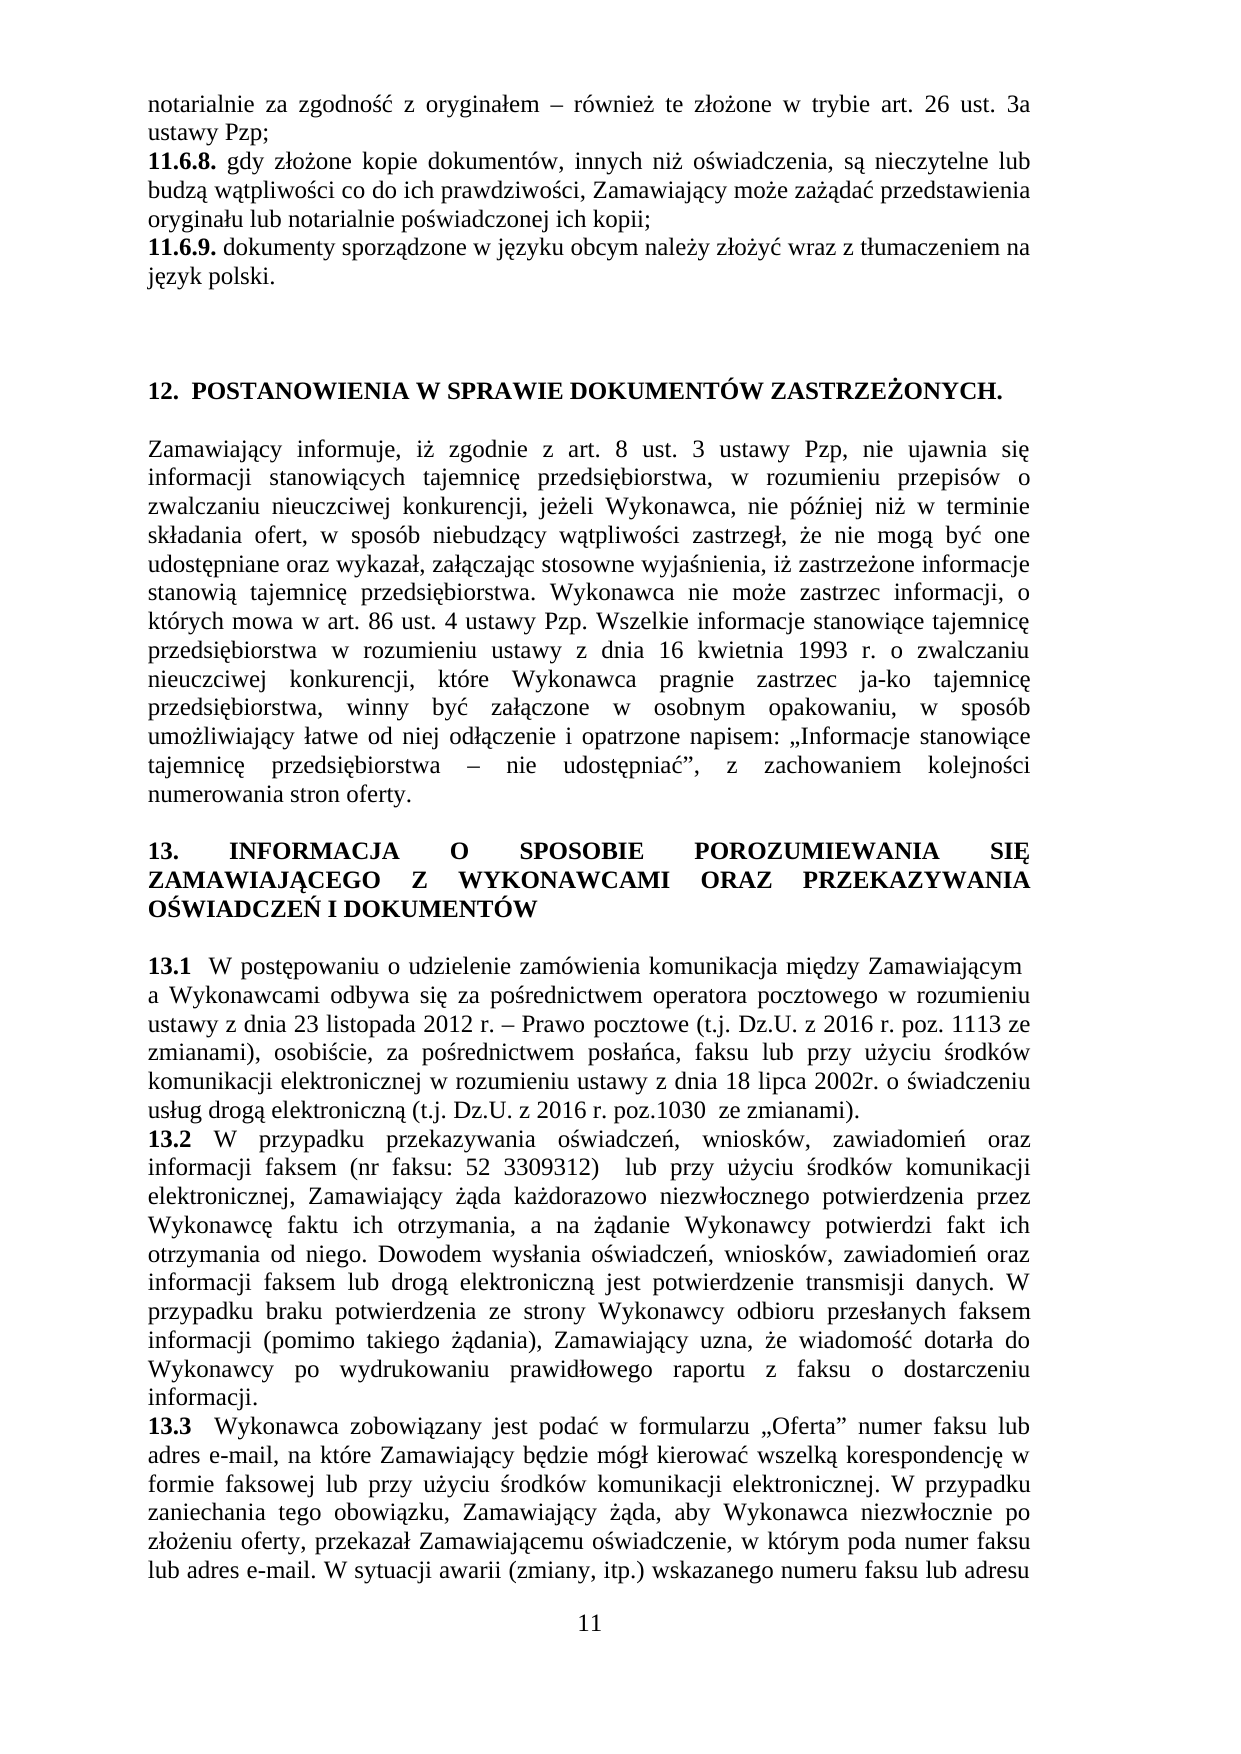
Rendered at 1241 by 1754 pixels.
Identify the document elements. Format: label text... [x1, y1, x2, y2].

text 13.2 W przypadku przekazywania oświadczeń, wniosków, zawiadomień oraz informacji faksem (nr faksu: 52 3309312) lub przy użyciu środków komunikacji elektronicznej, Zamawiający żąda każdorazowo niezwłocznego potwierdzenia przez Wykonawcę faktu ich otrzymania, a na żądanie Wykonawcy potwierdzi fakt ich otrzymania od niego. Dowodem wysłania oświadczeń, wniosków, zawiadomień oraz informacji faksem lub drogą elektroniczną jest potwierdzenie transmisji danych. W przypadku braku potwierdzenia ze strony Wykonawcy odbioru przesłanych faksem informacji (pomimo takiego żądania), Zamawiający uzna, że wiadomość dotarła do Wykonawcy po wydrukowaniu prawidłowego raportu z faksu o dostarczeniu informacji. [148, 1124, 1031, 1411]
text 12. POSTANOWIENIA W SPRAWIE DOKUMENTÓW ZASTRZEŻONYCH. [148, 376, 1031, 405]
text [148, 1411, 1031, 1584]
text 11.6.8. gdy złożone kopie dokumentów, innych niż oświadczenia, są nieczytelne lub budzą wątpliwości co do ich prawdziwości, Zamawiający może zażądać przedstawienia oryginału lub notarialnie poświadczonej ich kopii; [148, 146, 1031, 232]
text Zamawiający informuje, iż zgodnie z art. 8 ust. 3 ustawy Pzp, nie ujawnia się informacji stanowiących tajemnicę przedsiębiorstwa, w rozumieniu przepisów o zwalczaniu nieuczciwej konkurencji, jeżeli Wykonawca, nie później niż w terminie składania ofert, w sposób niebudzący wątpliwości zastrzegł, że nie mogą być one udostępniane oraz wykazał, załączając stosowne wyjaśnienia, iż zastrzeżone informacje stanowią tajemnicę przedsiębiorstwa. Wykonawca nie może zastrzec informacji, o których mowa w art. 86 ust. 4 ustawy Pzp. Wszelkie informacje stanowiące tajemnicę przedsiębiorstwa w rozumieniu ustawy z dnia 16 kwietnia 1993 r. o zwalczaniu nieuczciwej konkurencji, które Wykonawca pragnie zastrzec ja-ko tajemnicę przedsiębiorstwa, winny być załączone w osobnym opakowaniu, w sposób umożliwiający łatwe od niej odłączenie i opatrzone napisem: „Informacje stanowiące tajemnicę przedsiębiorstwa – nie udostępniać”, z zachowaniem kolejności numerowania stron oferty. [148, 434, 1031, 807]
text 13. INFORMACJA O SPOSOBIE POROZUMIEWANIA SIĘ ZAMAWIAJĄCEGO Z WYKONAWCAMI ORAZ PRZEKAZYWANIA OŚWIADCZEŃ I DOKUMENTÓW [148, 836, 1031, 922]
text 11.6.9. dokumenty sporządzone w języku obcym należy złożyć wraz z tłumaczeniem na język polski. [148, 232, 1031, 290]
text 13.1 W postępowaniu o udzielenie zamówienia komunikacja między Zamawiającym a Wykonawcami odbywa się za pośrednictwem operatora pocztowego w rozumieniu ustawy z dnia 23 listopada 2012 r. – Prawo pocztowe (t.j. Dz.U. z 2016 r. poz. 1113 ze zmianami), osobiście, za pośrednictwem posłańca, faksu lub przy użyciu środków komunikacji elektronicznej w rozumieniu ustawy z dnia 18 lipca 2002r. o świadczeniu usług drogą elektroniczną (t.j. Dz.U. z 2016 r. poz.1030 ze zmianami). [148, 951, 1031, 1124]
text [148, 89, 1031, 146]
